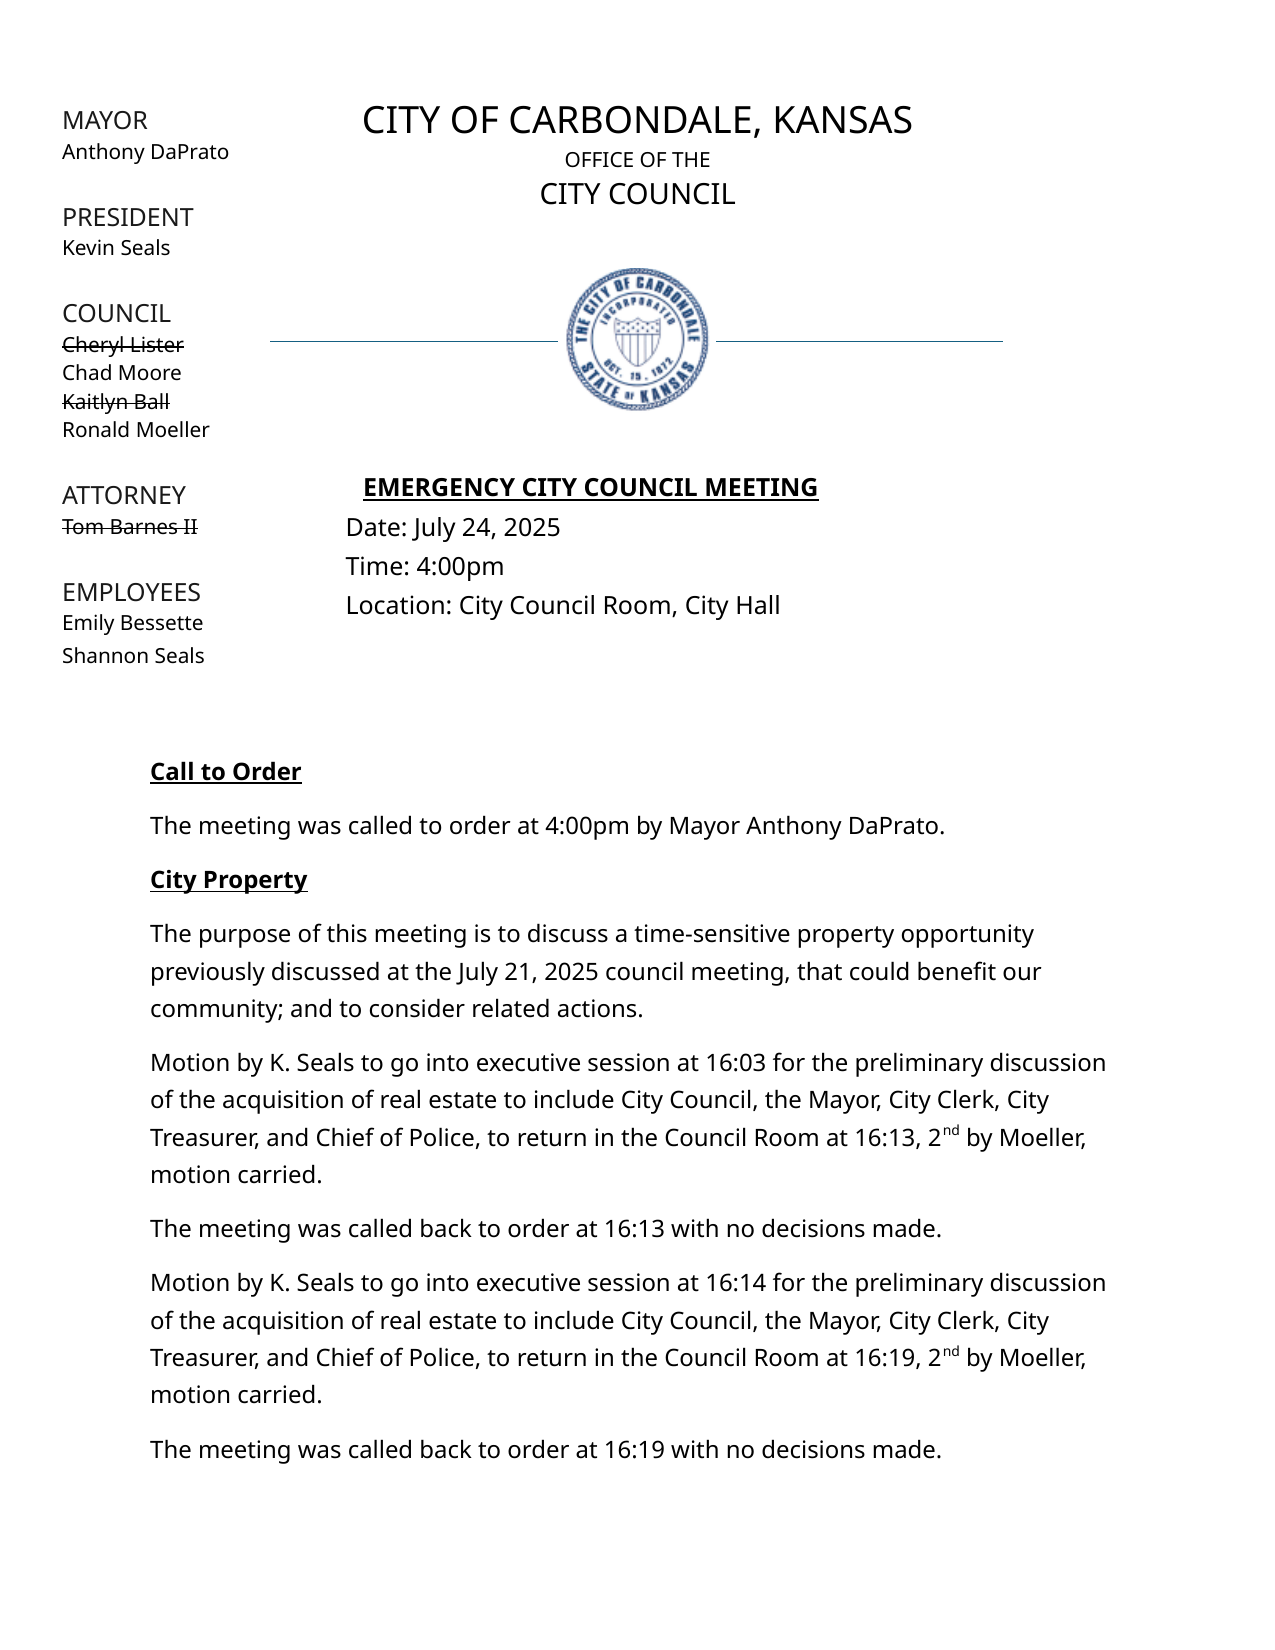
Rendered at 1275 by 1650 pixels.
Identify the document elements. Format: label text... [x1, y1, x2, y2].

text Time: 4:00pm [300, 548, 1125, 582]
text Motion by K. Seals to go into executive session at 16:14 for the preliminary discussion of the acquisition of real estate to include City Council, the Mayor, City Clerk, City Treasurer, and Chief of Police, to return in the Council Room at 16:19, 2nd by Moeller, motion carried. [150, 1266, 1125, 1411]
text EMERGENCY CITY COUNCIL MEETING [56, 470, 1125, 504]
text Call to Order [150, 755, 1125, 787]
text The purpose of this meeting is to discuss a time-sensitive property opportunity previously discussed at the July 21, 2025 council meeting, that could benefit our community; and to consider related actions. [150, 917, 1125, 1024]
text CITY COUNCIL [150, 173, 1125, 213]
text OFFICE OF THE [150, 145, 1125, 173]
text CITY OF CARBONDALE, KANSAS [150, 94, 1125, 145]
text The meeting was called back to order at 16:13 with no decisions made. [150, 1212, 1125, 1245]
text Location: City Council Room, City Hall [225, 587, 1125, 622]
text The meeting was called to order at 4:00pm by Mayor Anthony DaPrato. [150, 809, 1125, 841]
text Motion by K. Seals to go into executive session at 16:03 for the preliminary discussion of the acquisition of real estate to include City Council, the Mayor, City Clerk, City Treasurer, and Chief of Police, to return in the Council Room at 16:13, 2nd by Moeller, motion carried. [150, 1046, 1125, 1191]
text Date: July 24, 2025 [300, 509, 1125, 543]
text The meeting was called back to order at 16:19 with no decisions made. [150, 1432, 1125, 1465]
picture [559, 268, 716, 414]
text City Property [150, 863, 1125, 896]
